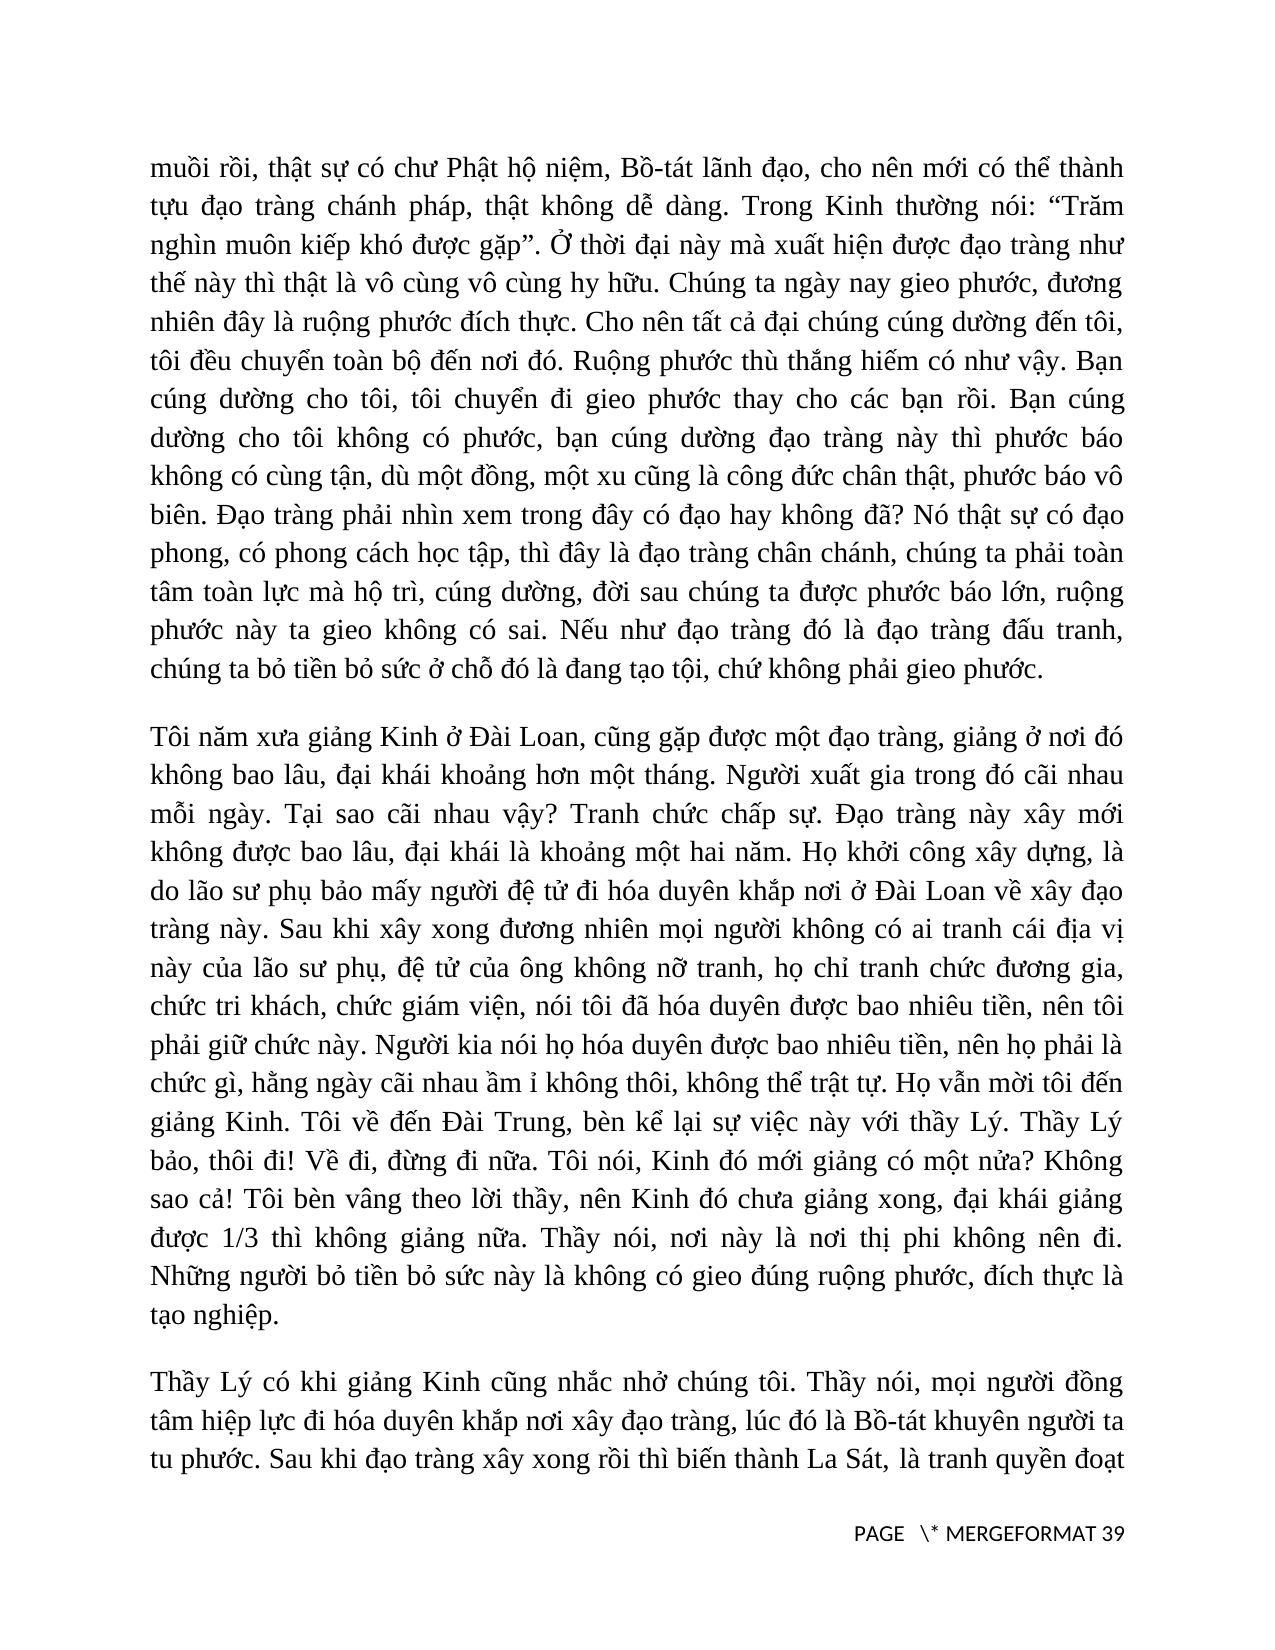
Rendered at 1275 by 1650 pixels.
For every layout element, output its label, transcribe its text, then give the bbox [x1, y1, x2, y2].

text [150, 1364, 1125, 1475]
text Tôi năm xưa giảng Kinh ở Đài Loan, cũng gặp được một đạo tràng, giảng ở nơi đó không bao lâu, đại khái khoảng hơn một tháng. Người xuất gia trong đó cãi nhau mỗi ngày. Tại sao cãi nhau vậy? Tranh chức chấp sự. Đạo tràng này xây mới không được bao lâu, đại khái là khoảng một hai năm. Họ khởi công xây dựng, là do lão sư phụ bảo mấy người đệ tử đi hóa duyên khắp nơi ở Đài Loan về xây đạo tràng này. Sau khi xây xong đương nhiên mọi người không có ai tranh cái địa vị này của lão sư phụ, đệ tử của ông không nỡ tranh, họ chỉ tranh chức đương gia, chức tri khách, chức giám viện, nói tôi đã hóa duyên được bao nhiêu tiền, nên tôi phải giữ chức này. Người kia nói họ hóa duyên được bao nhiêu tiền, nên họ phải là chức gì, hằng ngày cãi nhau ầm ỉ không thôi, không thể trật tự. Họ vẫn mời tôi đến giảng Kinh. Tôi về đến Đài Trung, bèn kể lại sự việc này với thầy Lý. Thầy Lý bảo, thôi đi! Về đi, đừng đi nữa. Tôi nói, Kinh đó mới giảng có một nửa? Không sao cả! Tôi bèn vâng theo lời thầy, nên Kinh đó chưa giảng xong, đại khái giảng được 1/3 thì không giảng nữa. Thầy nói, nơi này là nơi thị phi không nên đi. Những người bỏ tiền bỏ sức này là không có gieo đúng ruộng phước, đích thực là tạo nghiệp. [150, 719, 1125, 1330]
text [150, 150, 1125, 684]
